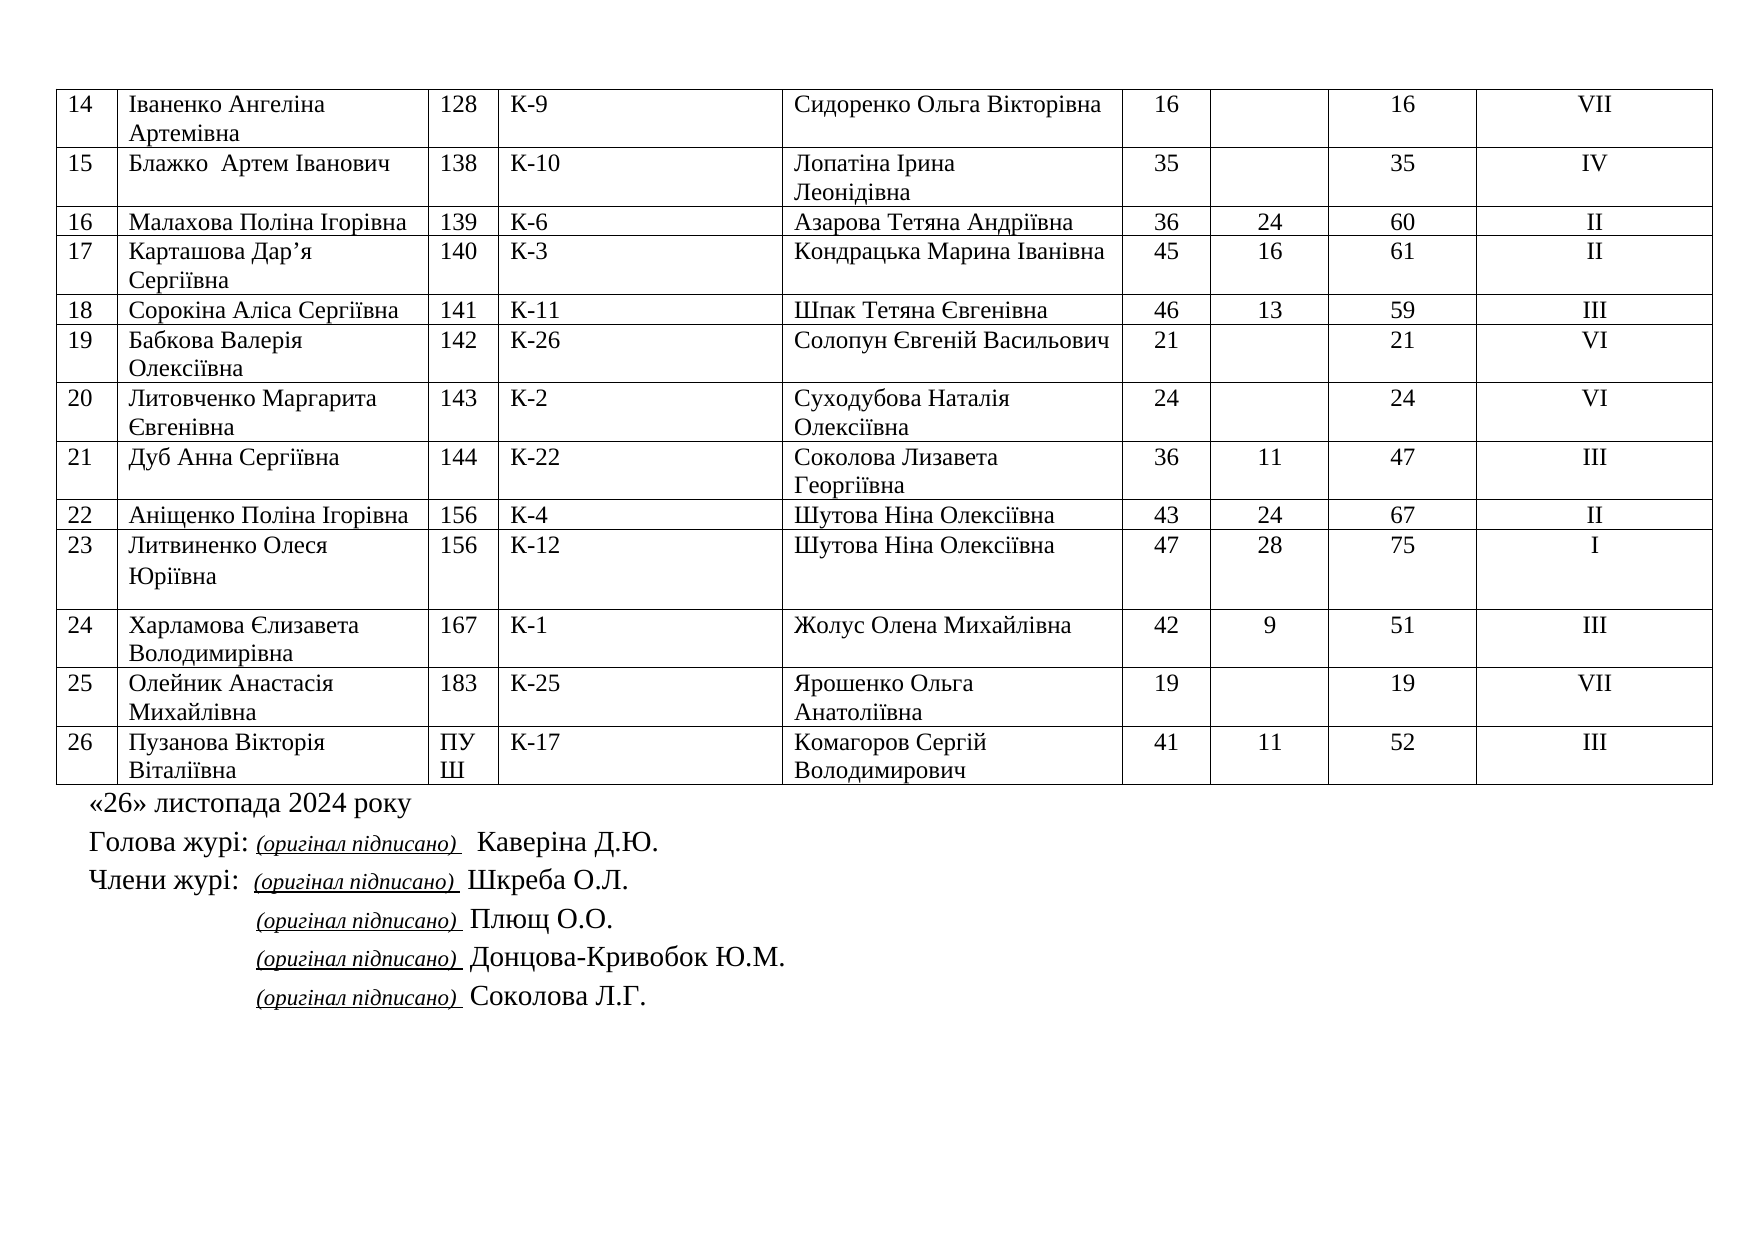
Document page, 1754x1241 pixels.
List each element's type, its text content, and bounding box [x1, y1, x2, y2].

table_cell ІІІ [1477, 610, 1712, 667]
table_cell ІІ [1477, 236, 1712, 294]
table_cell К-22 [499, 442, 782, 499]
table_cell 14 [57, 90, 117, 147]
table_cell IV [1477, 148, 1712, 206]
table_cell Бабкова Валерія Олексіївна [118, 325, 428, 382]
table_cell [1211, 148, 1328, 206]
table_cell 140 [429, 236, 498, 294]
table_cell К-10 [499, 148, 782, 206]
table_cell К-17 [499, 727, 782, 784]
table_cell ІІІ [1477, 295, 1712, 324]
table_cell 139 [429, 207, 498, 235]
table_cell 17 [57, 236, 117, 294]
table_cell К-9 [499, 90, 782, 147]
table_cell Литовченко Маргарита Євгенівна [118, 383, 428, 441]
table_cell 23 [57, 530, 117, 609]
table_cell Дуб Анна Сергіївна [118, 442, 428, 499]
table_cell 24 [1329, 383, 1476, 441]
table_cell ІІІ [1477, 727, 1712, 784]
table_cell 21 [57, 442, 117, 499]
table_cell 22 [57, 500, 117, 529]
table_cell І [1477, 530, 1712, 609]
table_cell К-3 [499, 236, 782, 294]
table_cell Азарова Тетяна Андріївна [783, 207, 1122, 235]
table_cell 156 [429, 500, 498, 529]
table_cell 46 [1123, 295, 1210, 324]
table_cell Сорокіна Аліса Сергіївна [118, 295, 428, 324]
table_cell 16 [57, 207, 117, 235]
table_cell 47 [1123, 530, 1210, 609]
table_cell ІІ [1477, 500, 1712, 529]
table_cell ІІІ [1477, 442, 1712, 499]
table_cell Карташова Дар’я Сергіївна [118, 236, 428, 294]
table_cell 61 [1329, 236, 1476, 294]
table_cell К-25 [499, 668, 782, 726]
table_cell Шпак Тетяна Євгенівна [783, 295, 1122, 324]
table_cell Харламова Єлизавета Володимирівна [118, 610, 428, 667]
table_cell ІІ [1477, 207, 1712, 235]
table_cell Солопун Євгеній Васильович [783, 325, 1122, 382]
table_cell 42 [1123, 610, 1210, 667]
table_cell 141 [429, 295, 498, 324]
table_cell Аніщенко Поліна Ігорівна [118, 500, 428, 529]
text (оригінал підписано) Плющ О.О. [88, 901, 1665, 934]
table_cell 9 [1211, 610, 1328, 667]
table_cell 13 [1211, 295, 1328, 324]
table_cell 138 [429, 148, 498, 206]
text Голова журі: (оригінал підписано) Каверіна Д.Ю. [88, 824, 1665, 857]
table_cell Жолус Олена Михайлівна [783, 610, 1122, 667]
table_cell 24 [1211, 207, 1328, 235]
table_cell Ярошенко Ольга Анатоліївна [783, 668, 1122, 726]
table_cell 15 [57, 148, 117, 206]
table_cell 20 [57, 383, 117, 441]
table_cell 156 [429, 530, 498, 609]
table_cell Іваненко Ангеліна Артемівна [118, 90, 428, 147]
table_cell Сидоренко Ольга Вікторівна [783, 90, 1122, 147]
table_cell VI [1477, 383, 1712, 441]
table_cell 16 [1123, 90, 1210, 147]
table_cell 143 [429, 383, 498, 441]
table_cell [1211, 383, 1328, 441]
table_cell 21 [1329, 325, 1476, 382]
table_cell 11 [1211, 727, 1328, 784]
text «26» листопада 2024 року [88, 785, 1665, 819]
text Члени журі: (оригінал підписано) Шкреба О.Л. [88, 862, 1665, 896]
table_cell 167 [429, 610, 498, 667]
table_cell 183 [429, 668, 498, 726]
table_cell К-12 [499, 530, 782, 609]
table_cell 19 [57, 325, 117, 382]
table_cell 24 [1123, 383, 1210, 441]
table_cell Малахова Поліна Ігорівна [118, 207, 428, 235]
table_cell 41 [1123, 727, 1210, 784]
table_cell 35 [1123, 148, 1210, 206]
table_cell К-1 [499, 610, 782, 667]
table_cell Шутова Ніна Олексіївна [783, 530, 1122, 609]
table_cell 60 [1329, 207, 1476, 235]
table_cell VII [1477, 90, 1712, 147]
table_cell 11 [1211, 442, 1328, 499]
table_cell Пузанова Вікторія Віталіївна [118, 727, 428, 784]
text (оригінал підписано) Донцова-Кривобок Ю.М. [88, 939, 1665, 973]
table_cell Лопатіна Ірина Леонідівна [783, 148, 1122, 206]
table_cell VII [1477, 668, 1712, 726]
table_cell 142 [429, 325, 498, 382]
table_cell Шутова Ніна Олексіївна [783, 500, 1122, 529]
text (оригінал підписано) Соколова Л.Г. [88, 978, 1665, 1012]
table_cell К-6 [499, 207, 782, 235]
table_cell 28 [1211, 530, 1328, 609]
table_cell 26 [57, 727, 117, 784]
table_cell Олейник Анастасія Михайлівна [118, 668, 428, 726]
table_cell 25 [57, 668, 117, 726]
table_cell 24 [1211, 500, 1328, 529]
table_cell 52 [1329, 727, 1476, 784]
table_cell 67 [1329, 500, 1476, 529]
table_cell 128 [429, 90, 498, 147]
table_cell 19 [1123, 668, 1210, 726]
table_cell 35 [1329, 148, 1476, 206]
table_cell К-11 [499, 295, 782, 324]
table_cell 59 [1329, 295, 1476, 324]
table_cell К-26 [499, 325, 782, 382]
table_cell 16 [1211, 236, 1328, 294]
table_cell 43 [1123, 500, 1210, 529]
table_cell Суходубова Наталія Олексіївна [783, 383, 1122, 441]
table_cell 18 [57, 295, 117, 324]
table_cell 19 [1329, 668, 1476, 726]
table_cell 21 [1123, 325, 1210, 382]
table_cell 75 [1329, 530, 1476, 609]
table_cell VI [1477, 325, 1712, 382]
table_cell 51 [1329, 610, 1476, 667]
table_cell 24 [57, 610, 117, 667]
table_cell ПУШ [429, 727, 498, 784]
table_cell [1211, 668, 1328, 726]
table_cell Комагоров Сергій Володимирович [783, 727, 1122, 784]
table_cell Блажко Артем Іванович [118, 148, 428, 206]
table_cell 36 [1123, 207, 1210, 235]
table_cell 36 [1123, 442, 1210, 499]
table_cell 16 [1329, 90, 1476, 147]
table_cell Кондрацька Марина Іванівна [783, 236, 1122, 294]
table_cell [1211, 90, 1328, 147]
table_cell К-4 [499, 500, 782, 529]
table_cell [1211, 325, 1328, 382]
table_cell 45 [1123, 236, 1210, 294]
table_cell Соколова Лизавета Георгіївна [783, 442, 1122, 499]
table_cell 47 [1329, 442, 1476, 499]
table_cell К-2 [499, 383, 782, 441]
table_cell 144 [429, 442, 498, 499]
table_cell Литвиненко Олеся Юріївна [118, 530, 428, 609]
